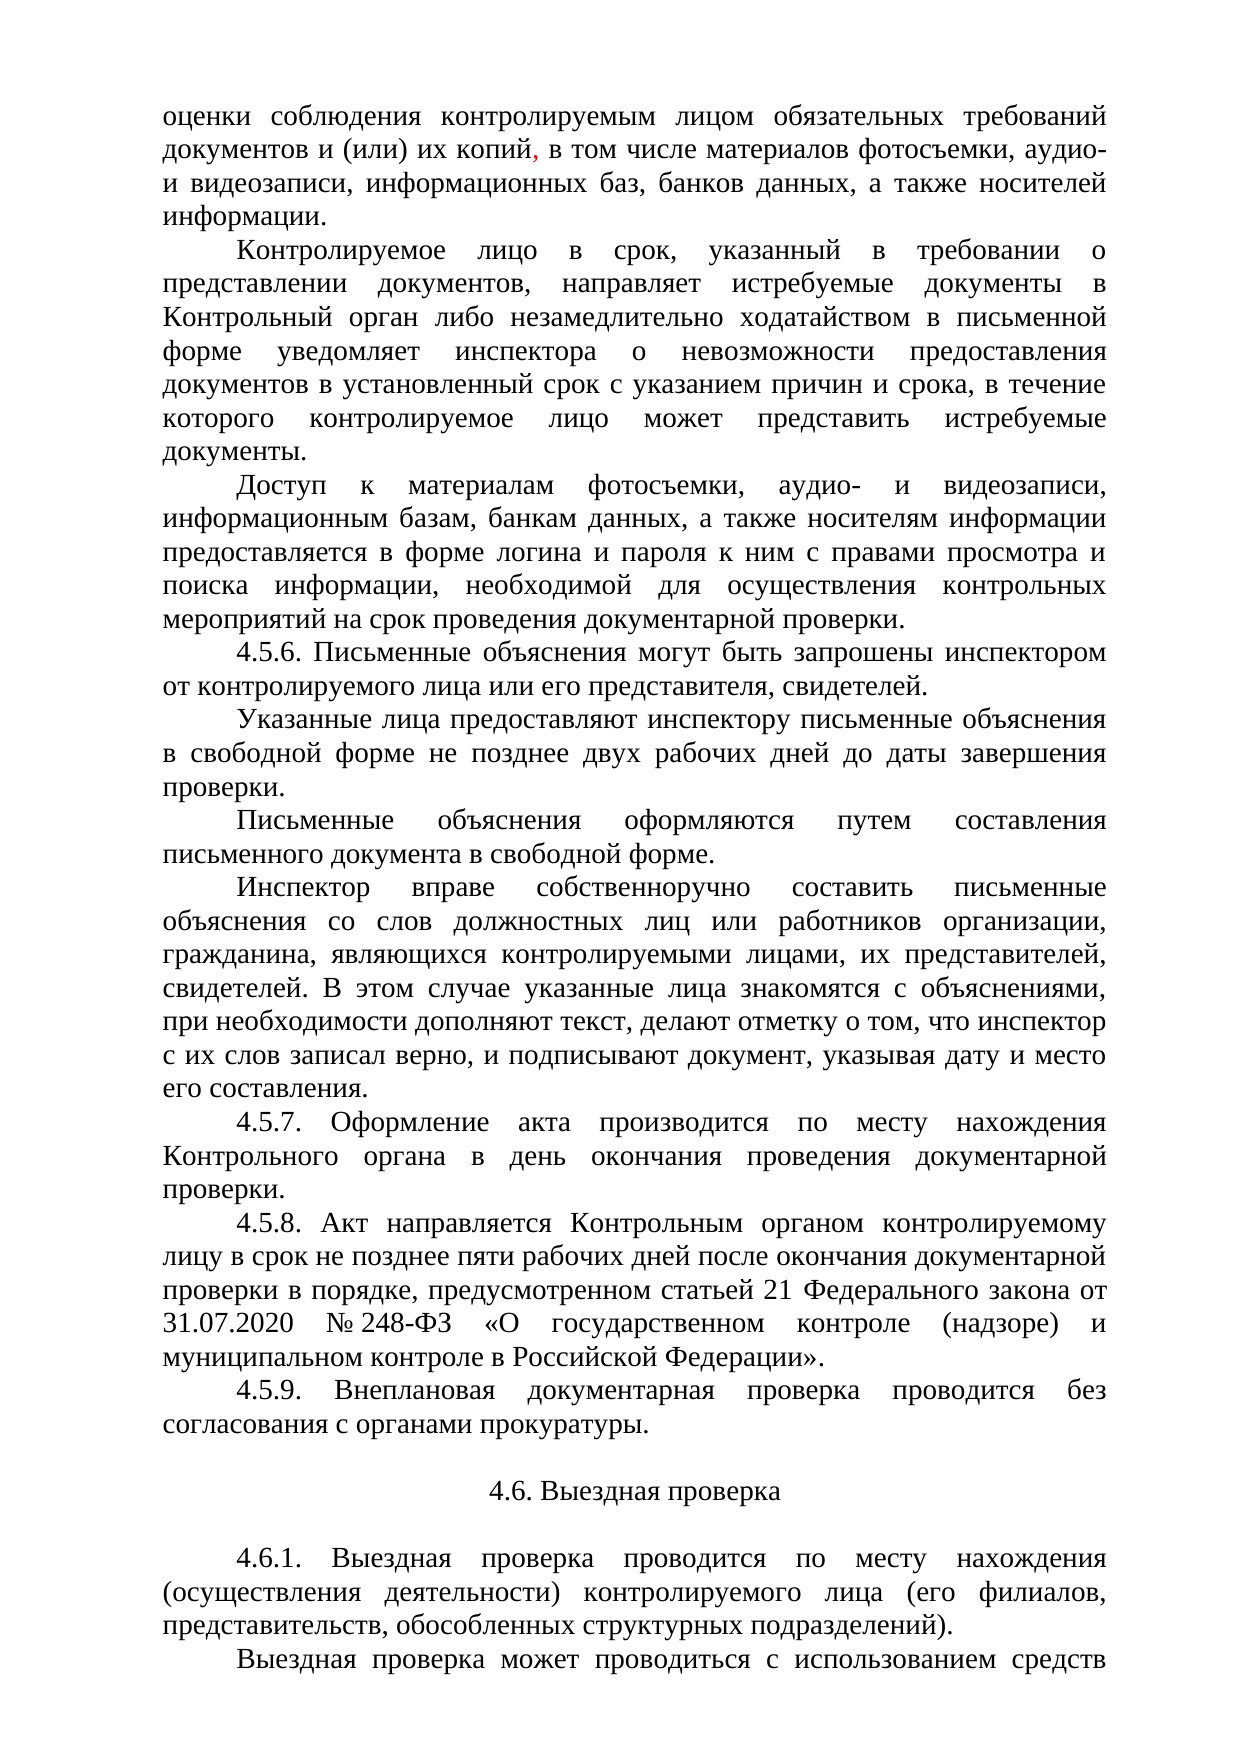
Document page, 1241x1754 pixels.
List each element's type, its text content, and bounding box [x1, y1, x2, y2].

text Инспектор вправе собственноручно составить письменные объяснения со слов должностных лиц или работников организации, гражданина, являющихся контролируемыми лицами, их представителей, свидетелей. В этом случае указанные лица знакомятся с объяснениями, при необходимости дополняют текст, делают отметку о том, что инспектор с их слов записал верно, и подписывают документ, указывая дату и место его составления. [162, 869, 1107, 1104]
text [162, 98, 1107, 232]
text Указанные лица предоставляют инспектору письменные объяснения в свободной форме не позднее двух рабочих дней до даты завершения проверки. [162, 702, 1107, 802]
text Контролируемое лицо в срок, указанный в требовании о представлении документов, направляет истребуемые документы в Контрольный орган либо незамедлительно ходатайством в письменной форме уведомляет инспектора о невозможности предоставления документов в установленный срок с указанием причин и срока, в течение которого контролируемое лицо может представить истребуемые документы. [162, 232, 1107, 467]
list 4.6.1. Выездная проверка проводится по месту нахождения (осуществления деятельности) контролируемого лица (его филиалов, представительств, обособленных структурных подразделений). [162, 1540, 1107, 1641]
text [162, 1641, 1107, 1674]
text Доступ к материалам фотосъемки, аудио- и видеозаписи, информационным базам, банкам данных, а также носителям информации предоставляется в форме логина и пароля к ним с правами просмотра и поиска информации, необходимой для осуществления контрольных мероприятий на срок проведения документарной проверки. [162, 467, 1107, 634]
text 4.5.6. Письменные объяснения могут быть запрошены инспектором от контролируемого лица или его представителя, свидетелей. [162, 634, 1107, 702]
list 4.5.9. Внеплановая документарная проверка проводится без согласования с органами прокуратуры. [162, 1372, 1107, 1439]
text 4.5.7. Оформление акта производится по месту нахождения Контрольного органа в день окончания проведения документарной проверки. [162, 1104, 1107, 1205]
text Письменные объяснения оформляются путем составления письменного документа в свободной форме. [162, 802, 1107, 869]
list 4.6. Выездная проверка [162, 1473, 1107, 1507]
text 4.5.8. Акт направляется Контрольным органом контролируемому лицу в срок не позднее пяти рабочих дней после окончания документарной проверки в порядке, предусмотренном статьей 21 Федерального закона от 31.07.2020 № 248-ФЗ «О государственном контроле (надзоре) и муниципальном контроле в Российской Федерации». [162, 1205, 1107, 1372]
